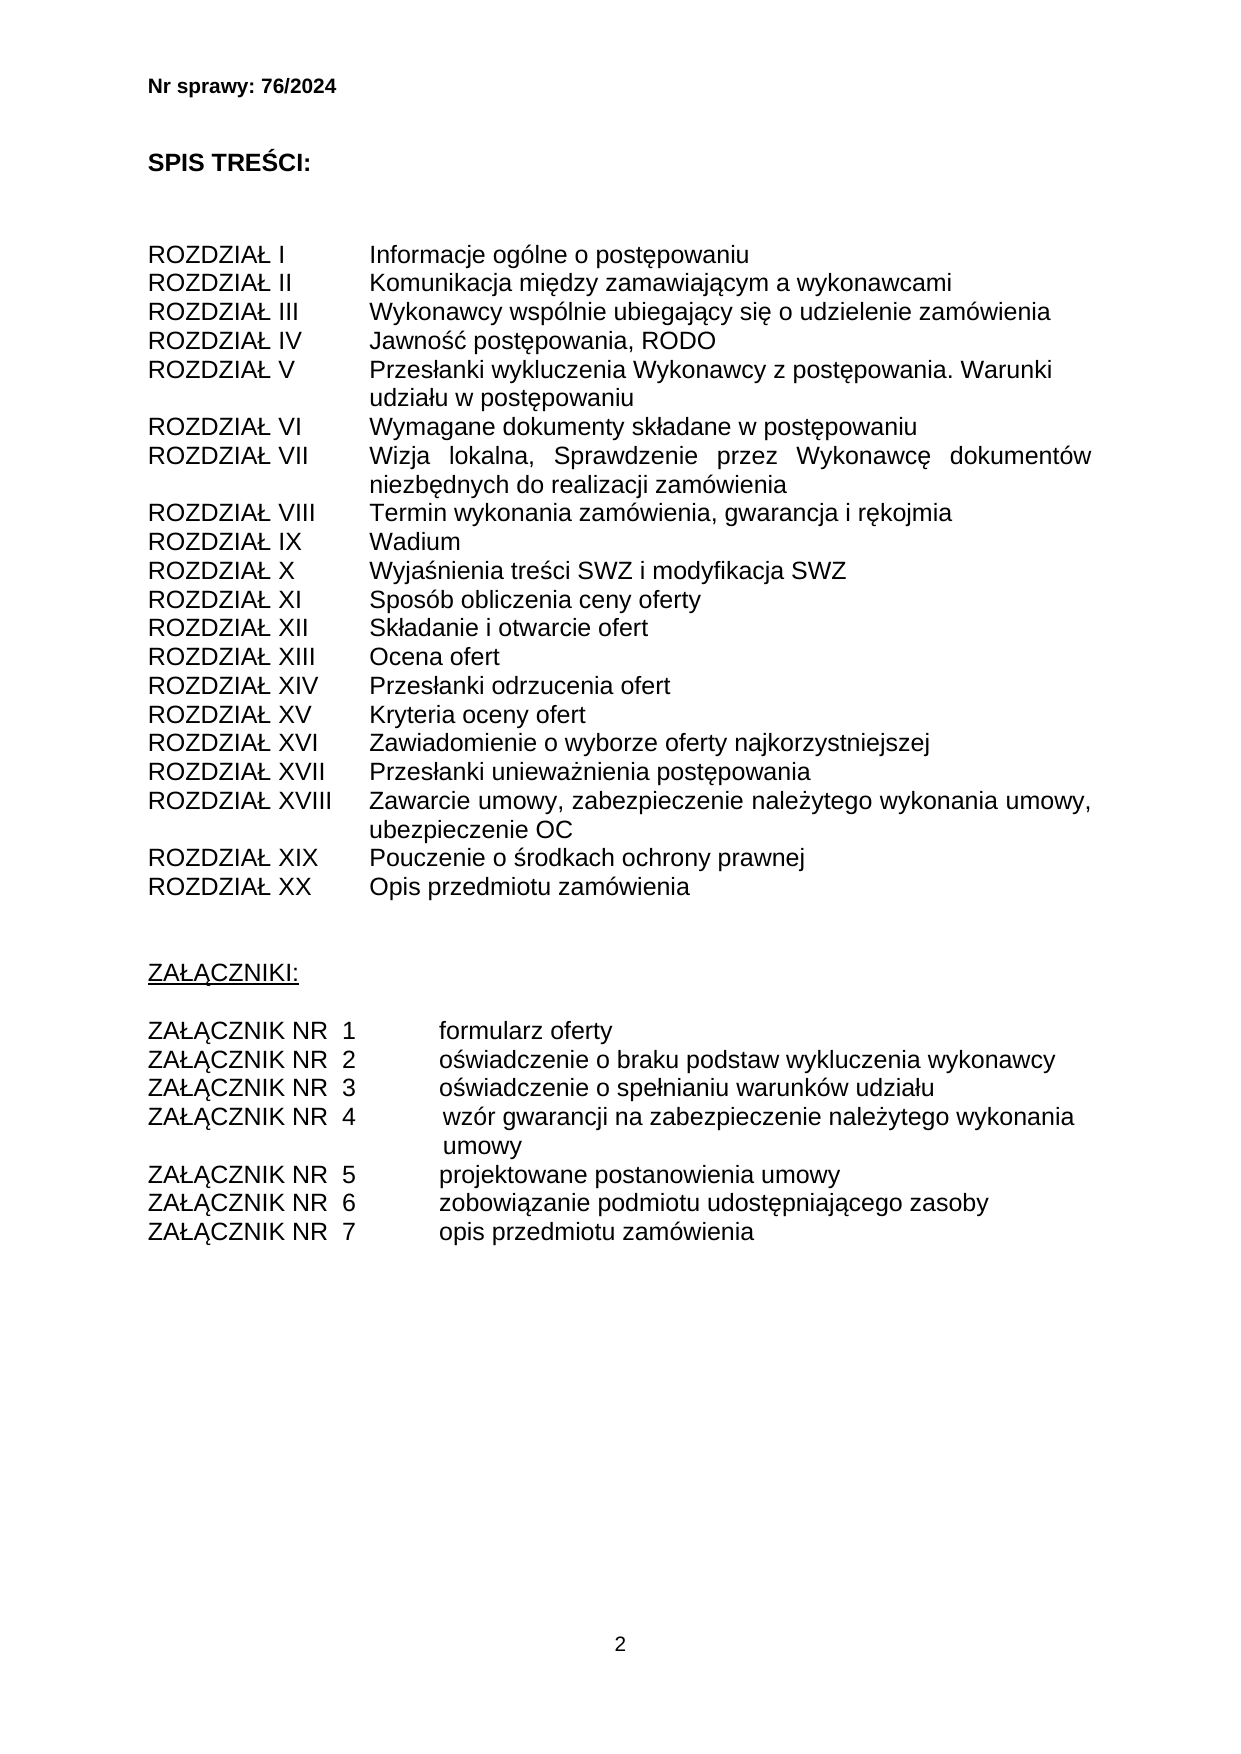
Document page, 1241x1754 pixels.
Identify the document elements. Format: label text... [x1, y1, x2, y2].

subtitle udziału w postępowaniu [148, 383, 1093, 412]
subtitle ROZDZIAŁ XIV Przesłanki odrzucenia ofert [148, 671, 1093, 700]
subtitle ROZDZIAŁ VII Wizja lokalna, Sprawdzenie przez Wykonawcę dokumentów niezbędnych do realizacji zamówienia [148, 441, 1093, 498]
text ROZDZIAŁ XVI Zawiadomienie o wyborze oferty najkorzystniejszej [148, 728, 1093, 757]
subtitle SPIS TREŚCI: [148, 148, 1093, 176]
subtitle ROZDZIAŁ III Wykonawcy wspólnie ubiegający się o udzielenie zamówienia [148, 297, 1093, 326]
subtitle ROZDZIAŁ IX Wadium [148, 527, 1093, 556]
subtitle ROZDZIAŁ V Przesłanki wykluczenia Wykonawcy z postępowania. Warunki [148, 355, 1093, 383]
subtitle ROZDZIAŁ XIX Pouczenie o środkach ochrony prawnej [148, 843, 1093, 872]
subtitle ROZDZIAŁ XIII Ocena ofert [148, 642, 1093, 671]
subtitle ROZDZIAŁ VIII Termin wykonania zamówienia, gwarancja i rękojmia [148, 498, 1093, 527]
text ZAŁĄCZNIK NR 4 wzór gwarancji na zabezpieczenie należytego wykonania umowy [148, 1102, 1093, 1160]
subtitle ROZDZIAŁ X Wyjaśnienia treści SWZ i modyfikacja SWZ [148, 556, 1093, 585]
subtitle ROZDZIAŁ I Informacje ogólne o postępowaniu [148, 240, 1093, 268]
subtitle ROZDZIAŁ II Komunikacja między zamawiającym a wykonawcami [148, 268, 1093, 297]
subtitle ROZDZIAŁ XX Opis przedmiotu zamówienia [148, 872, 1093, 901]
text ZAŁĄCZNIK NR 3 oświadczenie o spełnianiu warunków udziału [148, 1073, 1093, 1102]
text ROZDZIAŁ XV Kryteria oceny ofert [148, 700, 1093, 728]
text ZAŁĄCZNIKI: [148, 958, 1093, 987]
text ZAŁĄCZNIK NR 2 oświadczenie o braku podstaw wykluczenia wykonawcy [148, 1045, 1093, 1073]
subtitle ROZDZIAŁ VI Wymagane dokumenty składane w postępowaniu [148, 412, 1093, 441]
text ROZDZIAŁ XVII Przesłanki unieważnienia postępowania [148, 757, 1093, 786]
subtitle ROZDZIAŁ XI Sposób obliczenia ceny oferty [148, 585, 1093, 613]
subtitle ROZDZIAŁ IV Jawność postępowania, RODO [148, 326, 1093, 355]
subtitle ROZDZIAŁ XII Składanie i otwarcie ofert [148, 613, 1093, 642]
text ZAŁĄCZNIK NR 6 zobowiązanie podmiotu udostępniającego zasoby [148, 1188, 1093, 1217]
text ZAŁĄCZNIK NR 1 formularz oferty [148, 1016, 1093, 1045]
text ZAŁĄCZNIK NR 5 projektowane postanowienia umowy [148, 1160, 1093, 1188]
text ZAŁĄCZNIK NR 7 opis przedmiotu zamówienia [148, 1217, 1093, 1246]
subtitle ROZDZIAŁ XVIII Zawarcie umowy, zabezpieczenie należytego wykonania umowy, ubezpieczenie OC [148, 786, 1093, 843]
